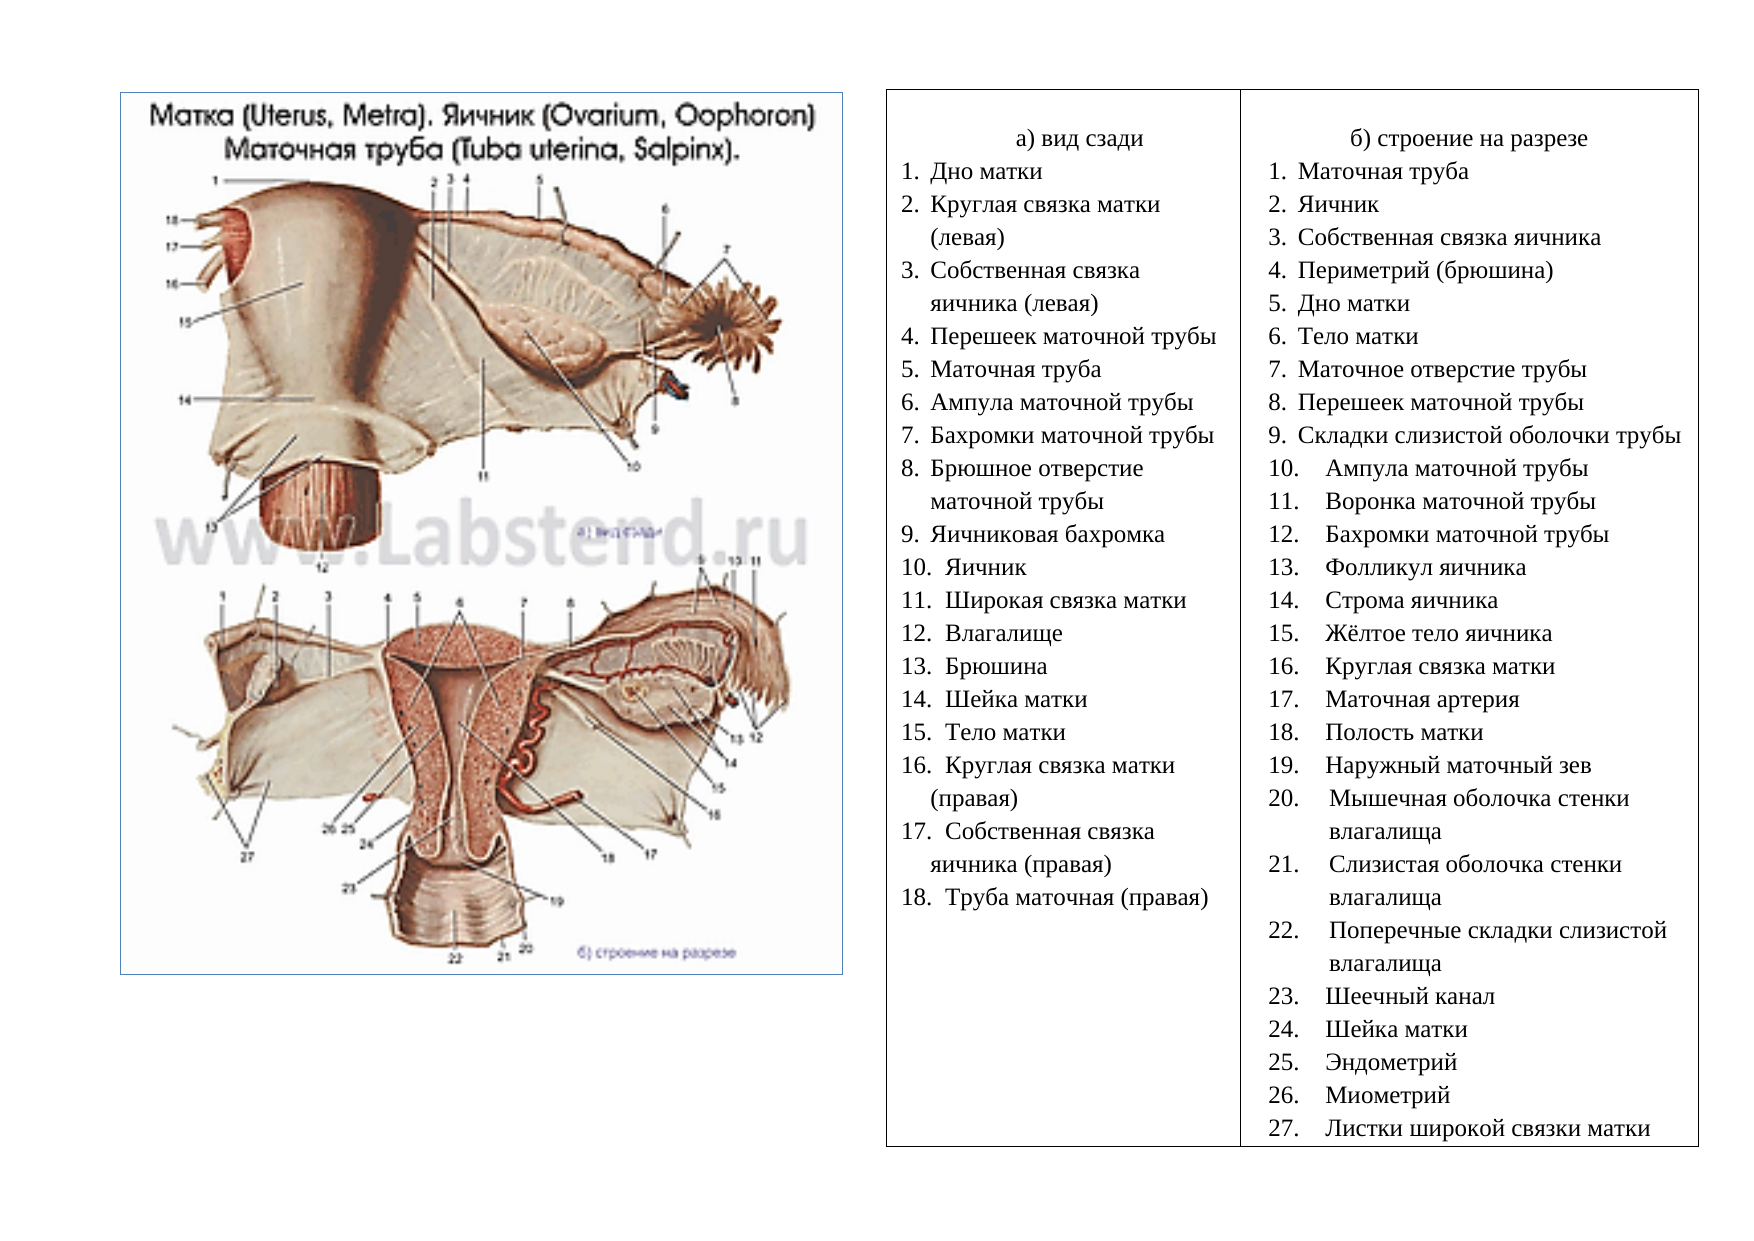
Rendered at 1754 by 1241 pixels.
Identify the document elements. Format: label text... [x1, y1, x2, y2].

table_header а) вид сзади Дно матки Круглая связка матки (левая) Собственная связка яичника (левая) Перешеек маточной трубы Маточная труба Ампула маточной трубы Бахромки маточной трубы Брюшное отверстие маточной трубы Яичниковая бахромка Яичник Широкая связка матки Влагалище Брюшина Шейка матки Тело матки Круглая связка матки (правая) Собственная связка яичника (правая) Труба маточная (правая) [887, 90, 1240, 1146]
table_header [78, 89, 886, 1146]
table_header б) строение на разрезе Маточная труба Яичник Собственная связка яичника Периметрий (брюшина) Дно матки Тело матки Маточное отверстие трубы Перешеек маточной трубы Складки слизистой оболочки трубы Ампула маточной трубы Воронка маточной трубы Бахромки маточной трубы Фолликул яичника Строма яичника Жёлтое тело яичника Круглая связка матки Маточная артерия Полость матки Наружный маточный зев Мышечная оболочка стенки влагалища Слизистая оболочка стенки влагалища Поперечные складки слизистой влагалища Шеечный канал Шейка матки Эндометрий Миометрий Листки широкой связки матки [1241, 90, 1698, 1146]
picture [121, 93, 842, 974]
